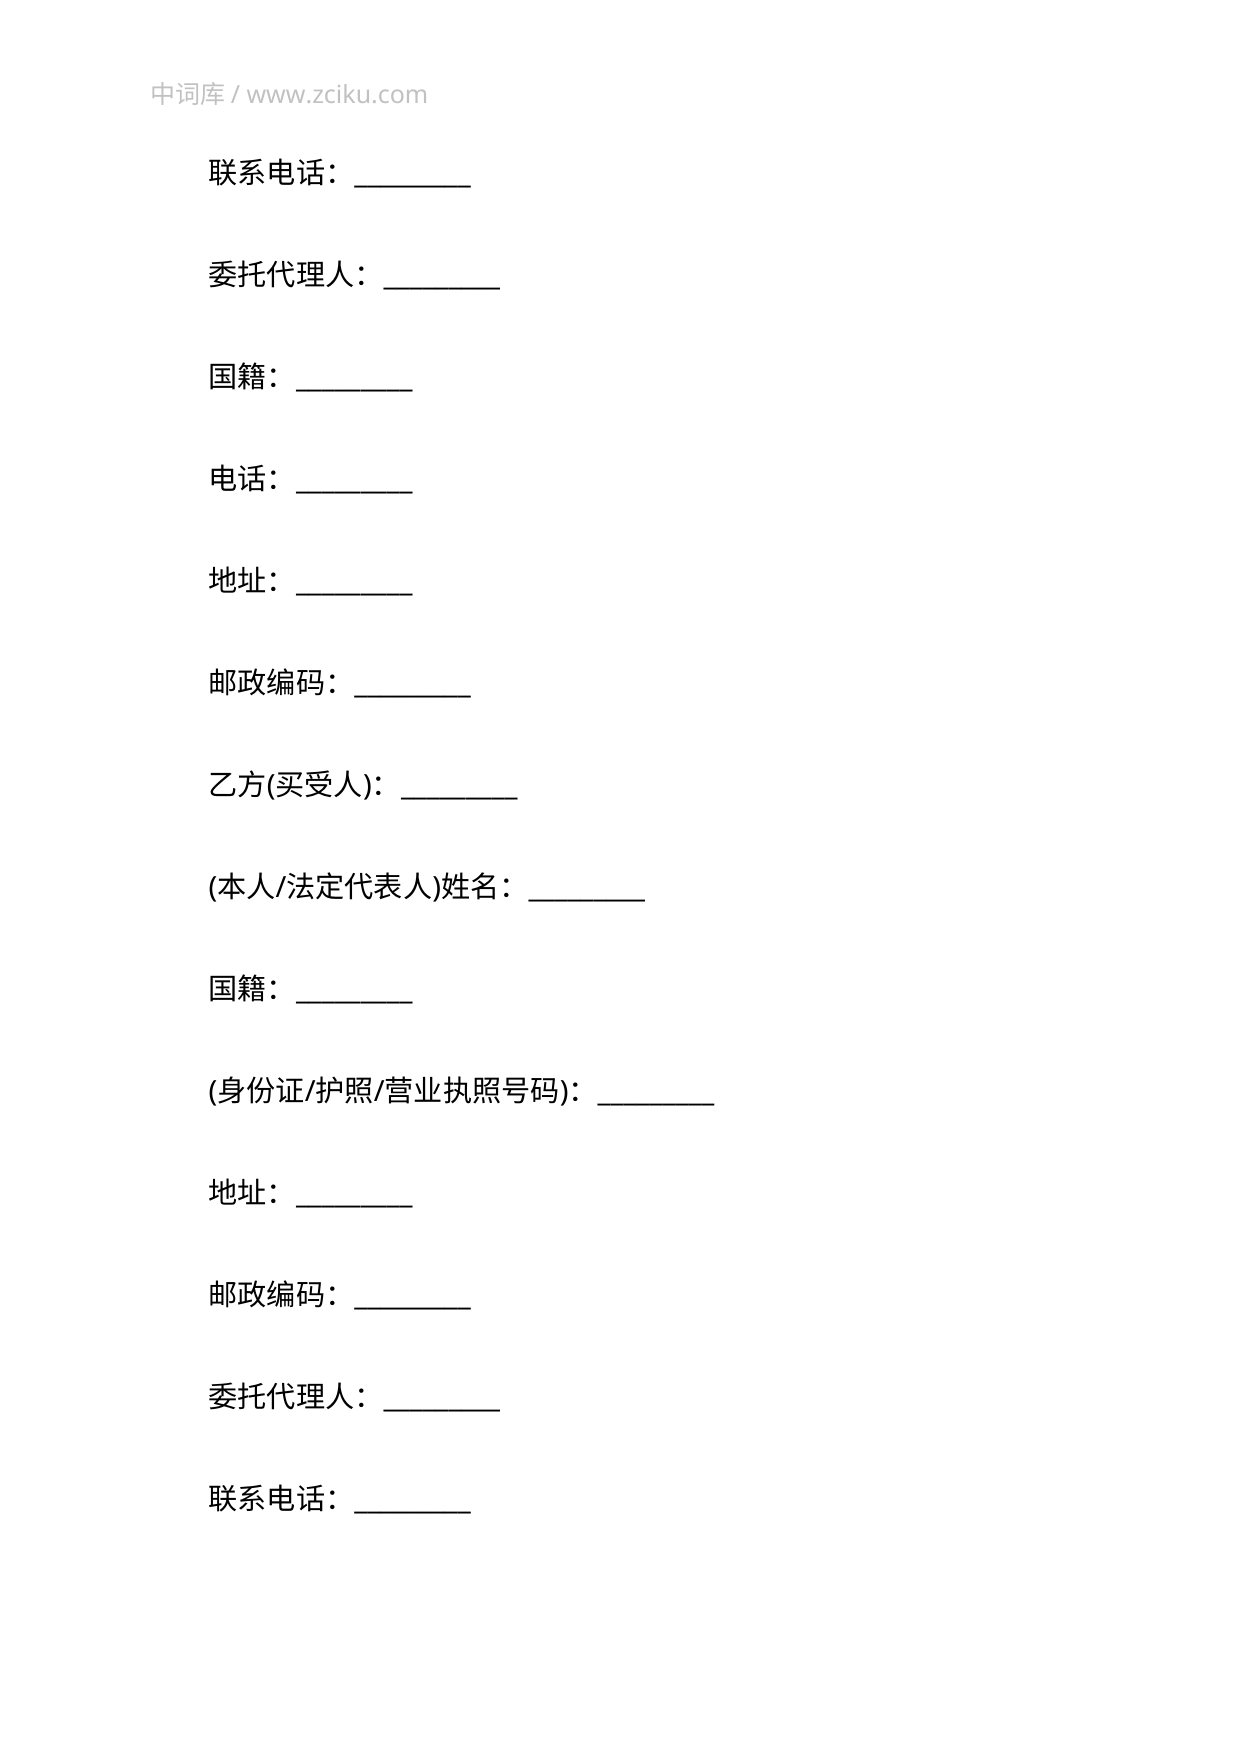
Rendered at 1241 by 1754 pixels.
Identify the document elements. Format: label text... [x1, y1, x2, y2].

text 国籍：_________ [150, 966, 1090, 1008]
text 电话：_________ [150, 456, 1090, 498]
text 地址：_________ [150, 1170, 1090, 1212]
text 地址：_________ [150, 558, 1090, 600]
text (本人/法定代表人)姓名：_________ [150, 864, 1090, 906]
text 联系电话：_________ [150, 150, 1090, 192]
text 国籍：_________ [150, 354, 1090, 396]
text 联系电话：_________ [150, 1476, 1090, 1518]
text 委托代理人：_________ [150, 252, 1090, 294]
text 邮政编码：_________ [150, 660, 1090, 702]
text 乙方(买受人)：_________ [150, 762, 1090, 804]
text 委托代理人：_________ [150, 1374, 1090, 1416]
text (身份证/护照/营业执照号码)：_________ [150, 1068, 1090, 1110]
text 邮政编码：_________ [150, 1272, 1090, 1314]
